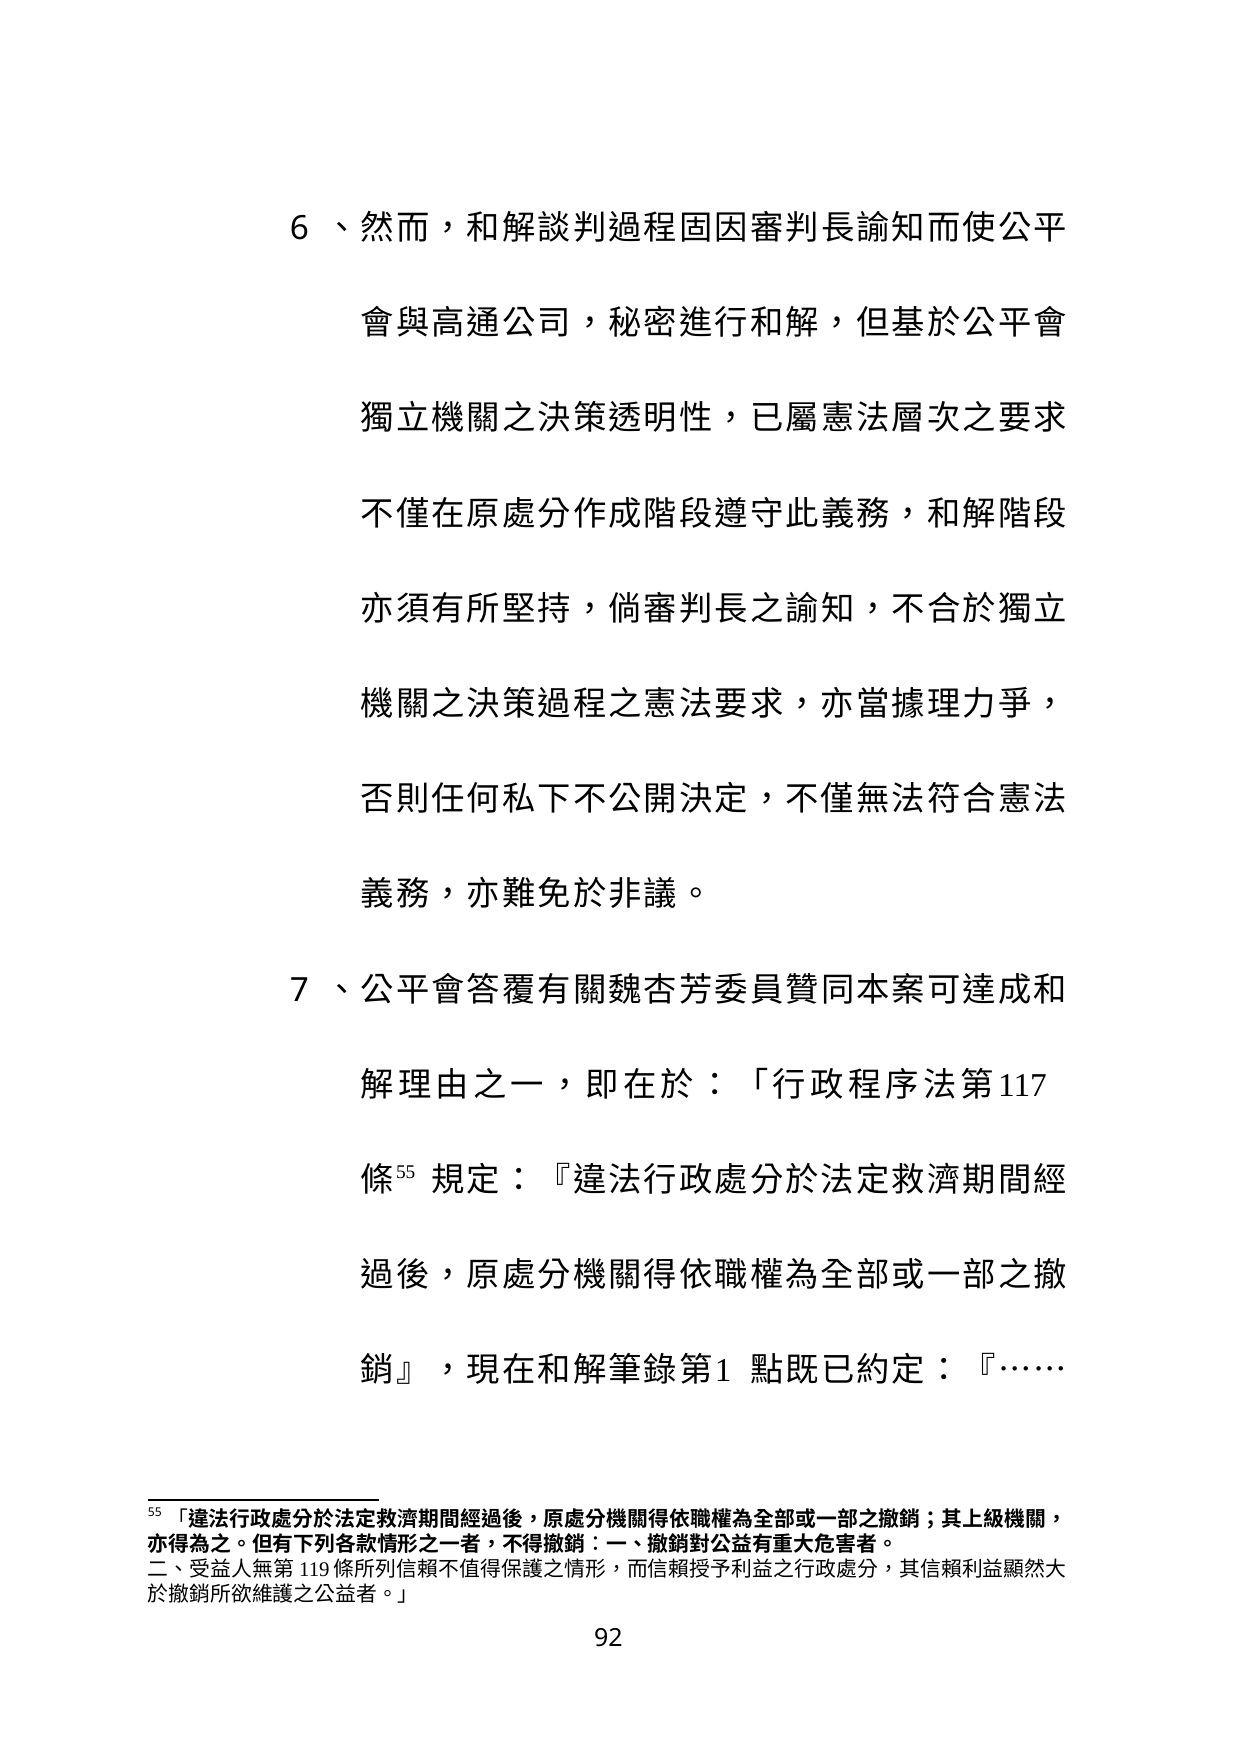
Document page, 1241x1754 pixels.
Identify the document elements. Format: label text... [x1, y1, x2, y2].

subtitle 然而，和解談判過程固因審判長諭知而使公平會與高通公司，秘密進行和解，但基於公平會獨立機關之決策透明性，已屬憲法層次之要求，不僅在原處分作成階段遵守此義務，和解階段亦須有所堅持，倘審判長之諭知，不合於獨立機關之決策過程之憲法要求，亦當據理力爭，否則任何私下不公開決定，不僅無法符合憲法義務，亦難免於非議。 [272, 177, 1069, 939]
